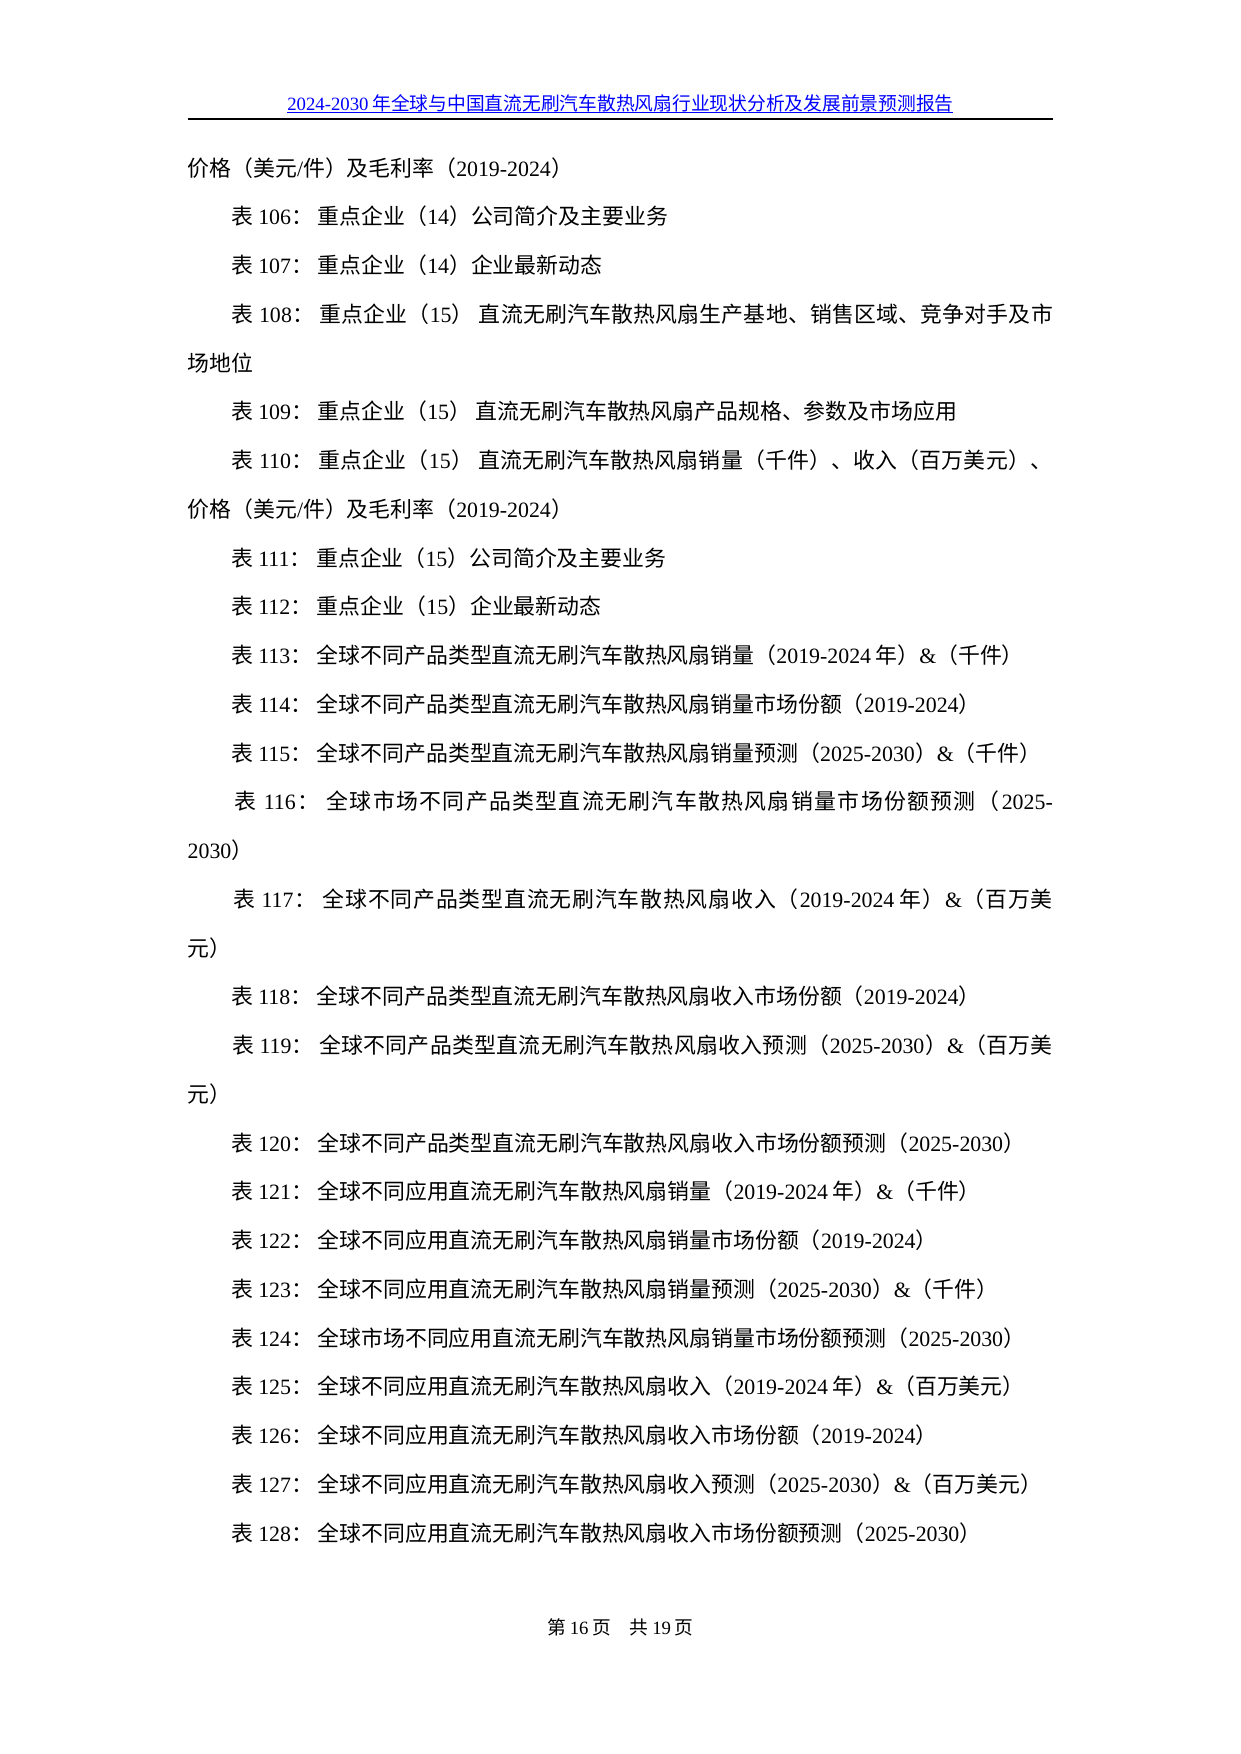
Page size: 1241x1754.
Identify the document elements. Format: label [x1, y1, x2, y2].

text [187, 150, 1053, 1548]
